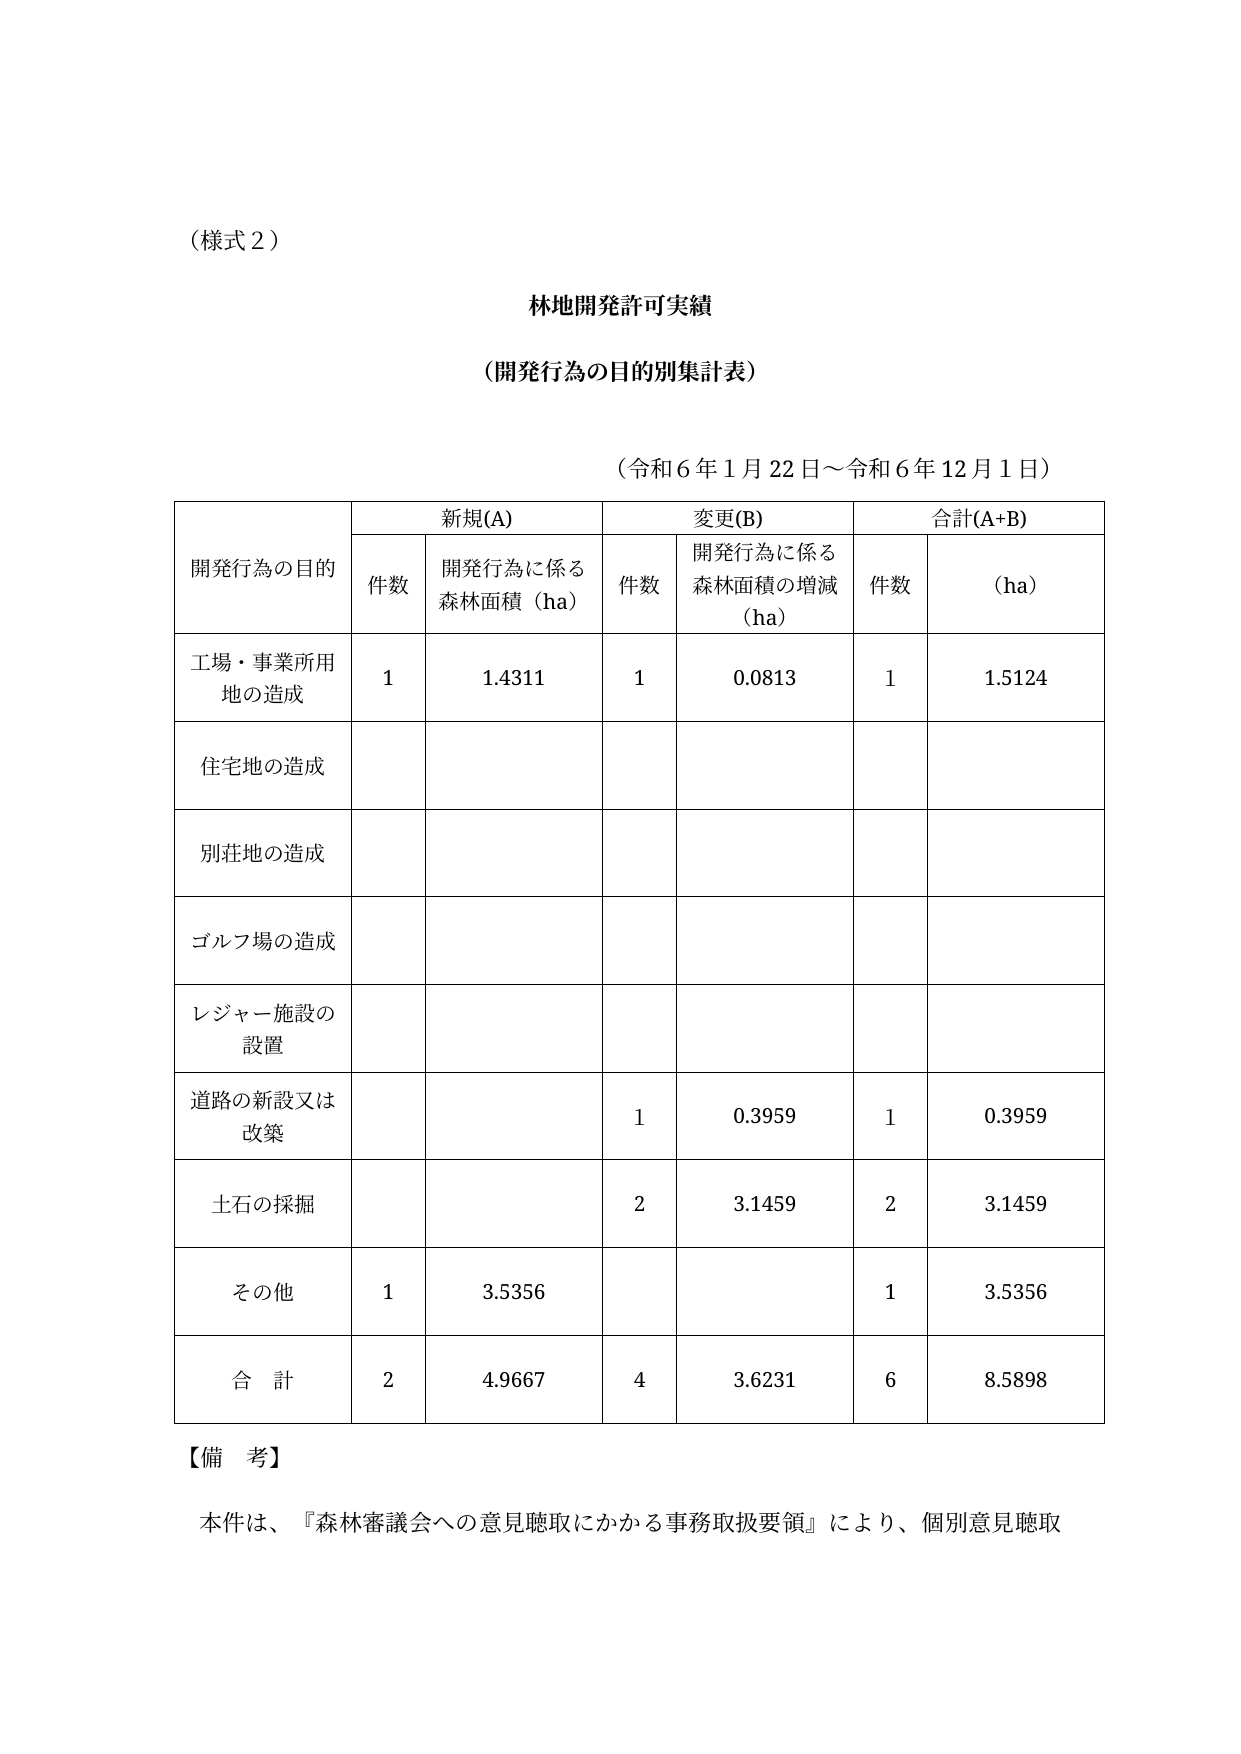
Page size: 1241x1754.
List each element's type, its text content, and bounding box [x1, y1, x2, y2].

table_cell 1 [603, 634, 676, 721]
table_cell [426, 1160, 602, 1247]
table_cell １ [854, 634, 927, 721]
table_cell 件数 [352, 535, 425, 633]
table_cell １ [854, 1073, 927, 1159]
table_cell ゴルフ場の造成 [175, 897, 351, 984]
table_header 合計(A+B) [854, 502, 1104, 534]
table_cell [352, 722, 425, 808]
table_cell 工場・事業所用地の造成 [175, 634, 351, 721]
table_header 変更(B) [603, 502, 853, 534]
table_cell 合 計 [175, 1336, 351, 1422]
table_cell レジャー施設の設置 [175, 985, 351, 1072]
table_cell 住宅地の造成 [175, 722, 351, 808]
table_cell [677, 722, 853, 808]
table_cell 3.5356 [426, 1248, 602, 1335]
table_cell [928, 722, 1104, 808]
table_cell [352, 1073, 425, 1159]
table_cell [603, 722, 676, 808]
table_cell [352, 1160, 425, 1247]
table_cell 1.5124 [928, 634, 1104, 721]
table_cell 4 [603, 1336, 676, 1422]
table_cell [603, 810, 676, 896]
table_cell 8.5898 [928, 1336, 1104, 1422]
table_cell [677, 810, 853, 896]
table_cell 3.6231 [677, 1336, 853, 1422]
table_cell 3.5356 [928, 1248, 1104, 1335]
table_cell 4.9667 [426, 1336, 602, 1422]
table_cell 2 [352, 1336, 425, 1422]
table_cell 2 [603, 1160, 676, 1247]
table_cell [426, 897, 602, 984]
table_cell 件数 [854, 535, 927, 633]
table_cell （ha） [928, 535, 1104, 633]
table_cell [677, 897, 853, 984]
table_header 新規(A) [352, 502, 602, 534]
table_cell 件数 [603, 535, 676, 633]
table_cell 0.3959 [677, 1073, 853, 1159]
table_cell 1 [352, 634, 425, 721]
table_cell [352, 810, 425, 896]
text 林地開発許可実績 [177, 272, 1063, 337]
table_cell 1.4311 [426, 634, 602, 721]
table_cell [677, 1248, 853, 1335]
table_cell 開発行為に係る森林面積（ha） [426, 535, 602, 633]
table_cell 3.1459 [677, 1160, 853, 1247]
table_cell [426, 722, 602, 808]
table_cell 2 [854, 1160, 927, 1247]
table_cell [426, 1073, 602, 1159]
text （令和６年１月22日～令和６年12月１日） [177, 435, 1063, 501]
text 【備 考】 [177, 1424, 971, 1489]
table_cell [352, 897, 425, 984]
table_cell [603, 1248, 676, 1335]
table_cell [928, 985, 1104, 1072]
table_cell １ [603, 1073, 676, 1159]
table_cell 0.0813 [677, 634, 853, 721]
table_cell [426, 810, 602, 896]
table_cell 別荘地の造成 [175, 810, 351, 896]
table_cell [677, 985, 853, 1072]
table_cell [603, 897, 676, 984]
table_cell [928, 897, 1104, 984]
table_cell [854, 810, 927, 896]
table_cell 0.3959 [928, 1073, 1104, 1159]
table_cell 3.1459 [928, 1160, 1104, 1247]
text （開発行為の目的別集計表） [177, 337, 1063, 403]
table_cell [603, 985, 676, 1072]
table_cell [854, 897, 927, 984]
table_cell 6 [854, 1336, 927, 1422]
table_cell [928, 810, 1104, 896]
table_cell [854, 985, 927, 1072]
table_cell 1 [854, 1248, 927, 1335]
table_header 開発行為の目的 [175, 502, 351, 633]
table_cell その他 [175, 1248, 351, 1335]
table_cell [352, 985, 425, 1072]
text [199, 1489, 1063, 1554]
table_cell 開発行為に係る森林面積の増減（ha） [677, 535, 853, 633]
table_cell 1 [352, 1248, 425, 1335]
table_cell [854, 722, 927, 808]
text （様式２） [177, 207, 1063, 272]
table_cell 道路の新設又は改築 [175, 1073, 351, 1159]
table_cell [426, 985, 602, 1072]
table_cell 土石の採掘 [175, 1160, 351, 1247]
